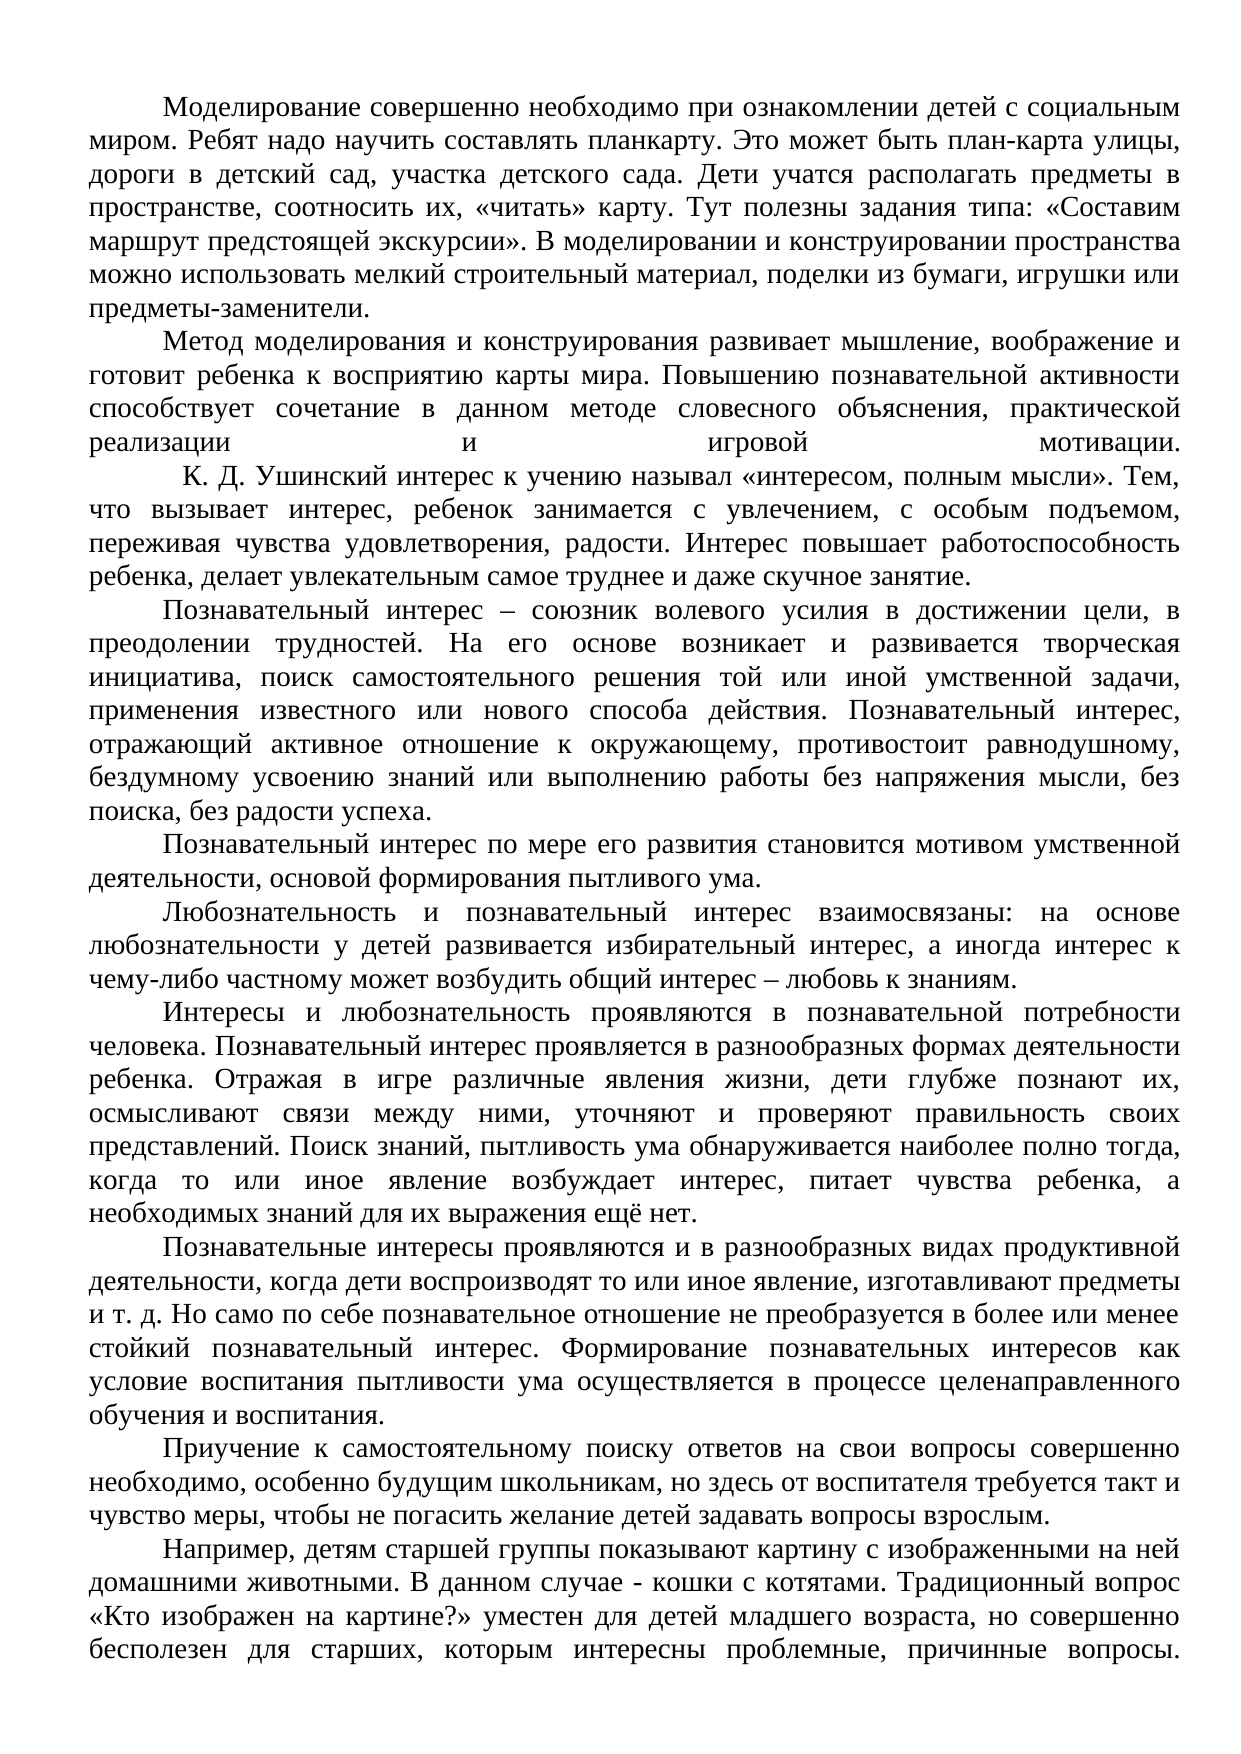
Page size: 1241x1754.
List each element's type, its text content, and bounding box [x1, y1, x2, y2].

text Познавательный интерес по мере его развития становится мотивом умственной деятельности, основой формирования пытливого ума. [89, 827, 1181, 894]
text Познавательный интерес – союзник волевого усилия в достижении цели, в преодолении трудностей. На его основе возникает и развивается творческая инициатива, поиск самостоятельного решения той или иной умственной задачи, применения известного или нового способа действия. Познавательный интерес, отражающий активное отношение к окружающему, противостоит равнодушному, бездумному усвоению знаний или выполнению работы без напряжения мысли, без поиска, без радости успеха. [89, 592, 1181, 827]
text Приучение к самостоятельному поиску ответов на свои вопросы совершенно необходимо, особенно будущим школьникам, но здесь от воспитателя требуется такт и чувство меры, чтобы не погасить желание детей задавать вопросы взрослым. [89, 1430, 1181, 1531]
text Любознательность и познавательный интерес взаимосвязаны: на основе любознательности у детей развивается избирательный интерес, а иногда интерес к чему-либо частному может возбудить общий интерес – любовь к знаниям. [89, 894, 1181, 994]
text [89, 1531, 1181, 1665]
text Моделирование совершенно необходимо при ознакомлении детей с социальным миром. Ребят надо научить составлять планкарту. Это может быть план-карта улицы, дороги в детский сад, участка детского сада. Дети учатся располагать предметы в пространстве, соотносить их, «читать» карту. Тут полезны задания типа: «Составим маршрут предстоящей экскурсии». В моделировании и конструировании пространства можно использовать мелкий строительный материал, поделки из бумаги, игрушки или предметы-заменители. [89, 89, 1181, 323]
text Интересы и любознательность проявляются в познавательной потребности человека. Познавательный интерес проявляется в разнообразных формах деятельности ребенка. Отражая в игре различные явления жизни, дети глубже познают их, осмысливают связи между ними, уточняют и проверяют правильность своих представлений. Поиск знаний, пытливость ума обнаруживается наиболее полно тогда, когда то или иное явление возбуждает интерес, питает чувства ребенка, а необходимых знаний для их выражения ещё нет. [89, 994, 1181, 1229]
text Познавательные интересы проявляются и в разнообразных видах продуктивной деятельности, когда дети воспроизводят то или иное явление, изготавливают предметы и т. д. Но само по себе познавательное отношение не преобразуется в более или менее стойкий познавательный интерес. Формирование познавательных интересов как условие воспитания пытливости ума осуществляется в процессе целенаправленного обучения и воспитания. [89, 1229, 1181, 1430]
text Метод моделирования и конструирования развивает мышление, воображение и готовит ребенка к восприятию карты мира. Повышению познавательной активности способствует сочетание в данном методе словесного объяснения, практической реализации и игровой мотивации. К. Д. Ушинский интерес к учению называл «интересом, полным мысли». Тем, что вызывает интерес, ребенок занимается с увлечением, с особым подъемом, переживая чувства удовлетворения, радости. Интерес повышает работоспособность ребенка, делает увлекательным самое труднее и даже скучное занятие. [89, 323, 1181, 592]
